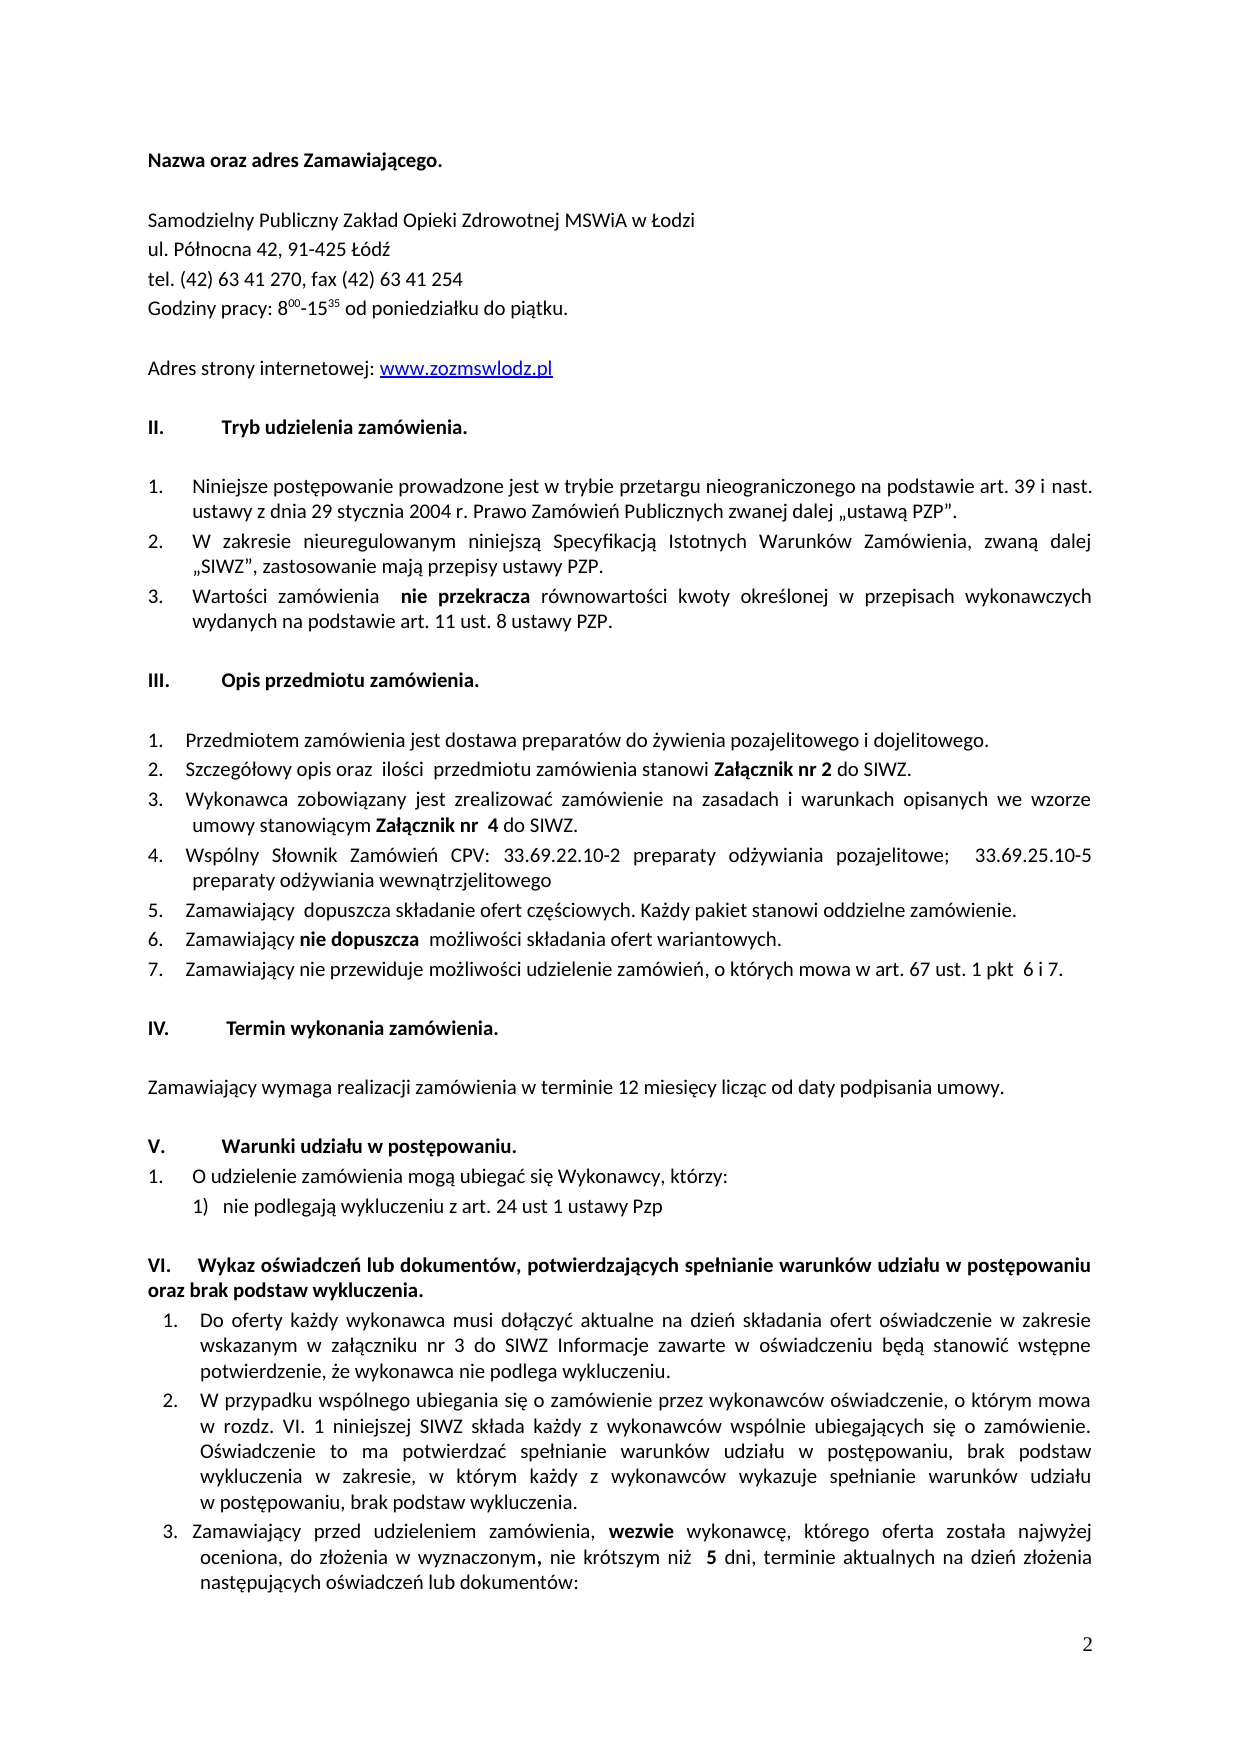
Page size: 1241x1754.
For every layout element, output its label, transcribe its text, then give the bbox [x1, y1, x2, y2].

list Wykonawca zobowiązany jest zrealizować zamówienie na zasadach i warunkach opisanych we wzorze umowy stanowiącym Załącznik nr 4 do SIWZ. [148, 786, 1093, 838]
text Godziny pracy: 800-1535 od poniedziałku do piątku. [148, 296, 1093, 321]
list Niniejsze postępowanie prowadzone jest w trybie przetargu nieograniczonego na podstawie art. 39 i nast. ustawy z dnia 29 stycznia 2004 r. Prawo Zamówień Publicznych zwanej dalej „ustawą PZP”. [148, 473, 1093, 524]
list O udzielenie zamówienia mogą ubiegać się Wykonawcy, którzy: [148, 1163, 1093, 1189]
list Przedmiotem zamówienia jest dostawa preparatów do żywienia pozajelitowego i dojelitowego. [148, 727, 1093, 752]
list Zamawiający nie dopuszcza możliwości składania ofert wariantowych. [148, 927, 1093, 952]
text Zamawiający wymaga realizacji zamówienia w terminie 12 miesięcy licząc od daty podpisania umowy. [148, 1074, 1093, 1100]
list Zamawiający przed udzieleniem zamówienia, wezwie wykonawcę, którego oferta została najwyżej oceniona, do złożenia w wyznaczonym, nie krótszym niż 5 dni, terminie aktualnych na dzień złożenia następujących oświadczeń lub dokumentów: [162, 1519, 1093, 1595]
text III. Opis przedmiotu zamówienia. [148, 668, 1093, 693]
list Wartości zamówienia nie przekracza równowartości kwoty określonej w przepisach wykonawczych wydanych na podstawie art. 11 ust. 8 ustawy PZP. [148, 583, 1093, 634]
text Samodzielny Publiczny Zakład Opieki Zdrowotnej MSWiA w Łodzi [148, 207, 1093, 232]
text Adres strony internetowej: www.zozmswlodz.pl [148, 355, 1093, 380]
text VI. Wykaz oświadczeń lub dokumentów, potwierdzających spełnianie warunków udziału w postępowaniu oraz brak podstaw wykluczenia. [148, 1252, 1093, 1303]
list W zakresie nieuregulowanym niniejszą Specyfikacją Istotnych Warunków Zamówienia, zwaną dalej „SIWZ”, zastosowanie mają przepisy ustawy PZP. [148, 528, 1093, 579]
list Do oferty każdy wykonawca musi dołączyć aktualne na dzień składania ofert oświadczenie w zakresie wskazanym w załączniku nr 3 do SIWZ Informacje zawarte w oświadczeniu będą stanowić wstępne potwierdzenie, że wykonawca nie podlega wykluczeniu. [162, 1307, 1093, 1383]
text ul. Północna 42, 91-425 Łódź [148, 236, 1093, 262]
list Wspólny Słownik Zamówień CPV: 33.69.22.10-2 preparaty odżywiania pozajelitowe; 33.69.25.10-5 preparaty odżywiania wewnątrzjelitowego [148, 842, 1093, 893]
text V. Warunki udziału w postępowaniu. [148, 1134, 1093, 1159]
list Zamawiający nie przewiduje możliwości udzielenie zamówień, o których mowa w art. 67 ust. 1 pkt 6 i 7. [148, 956, 1093, 982]
list nie podlegają wykluczeniu z art. 24 ust 1 ustawy Pzp [192, 1193, 1093, 1218]
list Szczegółowy opis oraz ilości przedmiotu zamówienia stanowi Załącznik nr 2 do SIWZ. [148, 756, 1093, 782]
text II. Tryb udzielenia zamówienia. [148, 414, 1093, 439]
list W przypadku wspólnego ubiegania się o zamówienie przez wykonawców oświadczenie, o którym mowa w rozdz. VI. 1 niniejszej SIWZ składa każdy z wykonawców wspólnie ubiegających się o zamówienie. Oświadczenie to ma potwierdzać spełnianie warunków udziału w postępowaniu, brak podstaw wykluczenia w zakresie, w którym każdy z wykonawców wykazuje spełnianie warunków udziału w postępowaniu, brak podstaw wykluczenia. [162, 1387, 1093, 1514]
subtitle IV. Termin wykonania zamówienia. [148, 1015, 1093, 1041]
text tel. (42) 63 41 270, fax (42) 63 41 254 [148, 266, 1093, 291]
text Nazwa oraz adres Zamawiającego. [148, 148, 1093, 173]
list Zamawiający dopuszcza składanie ofert częściowych. Każdy pakiet stanowi oddzielne zamówienie. [148, 897, 1093, 922]
